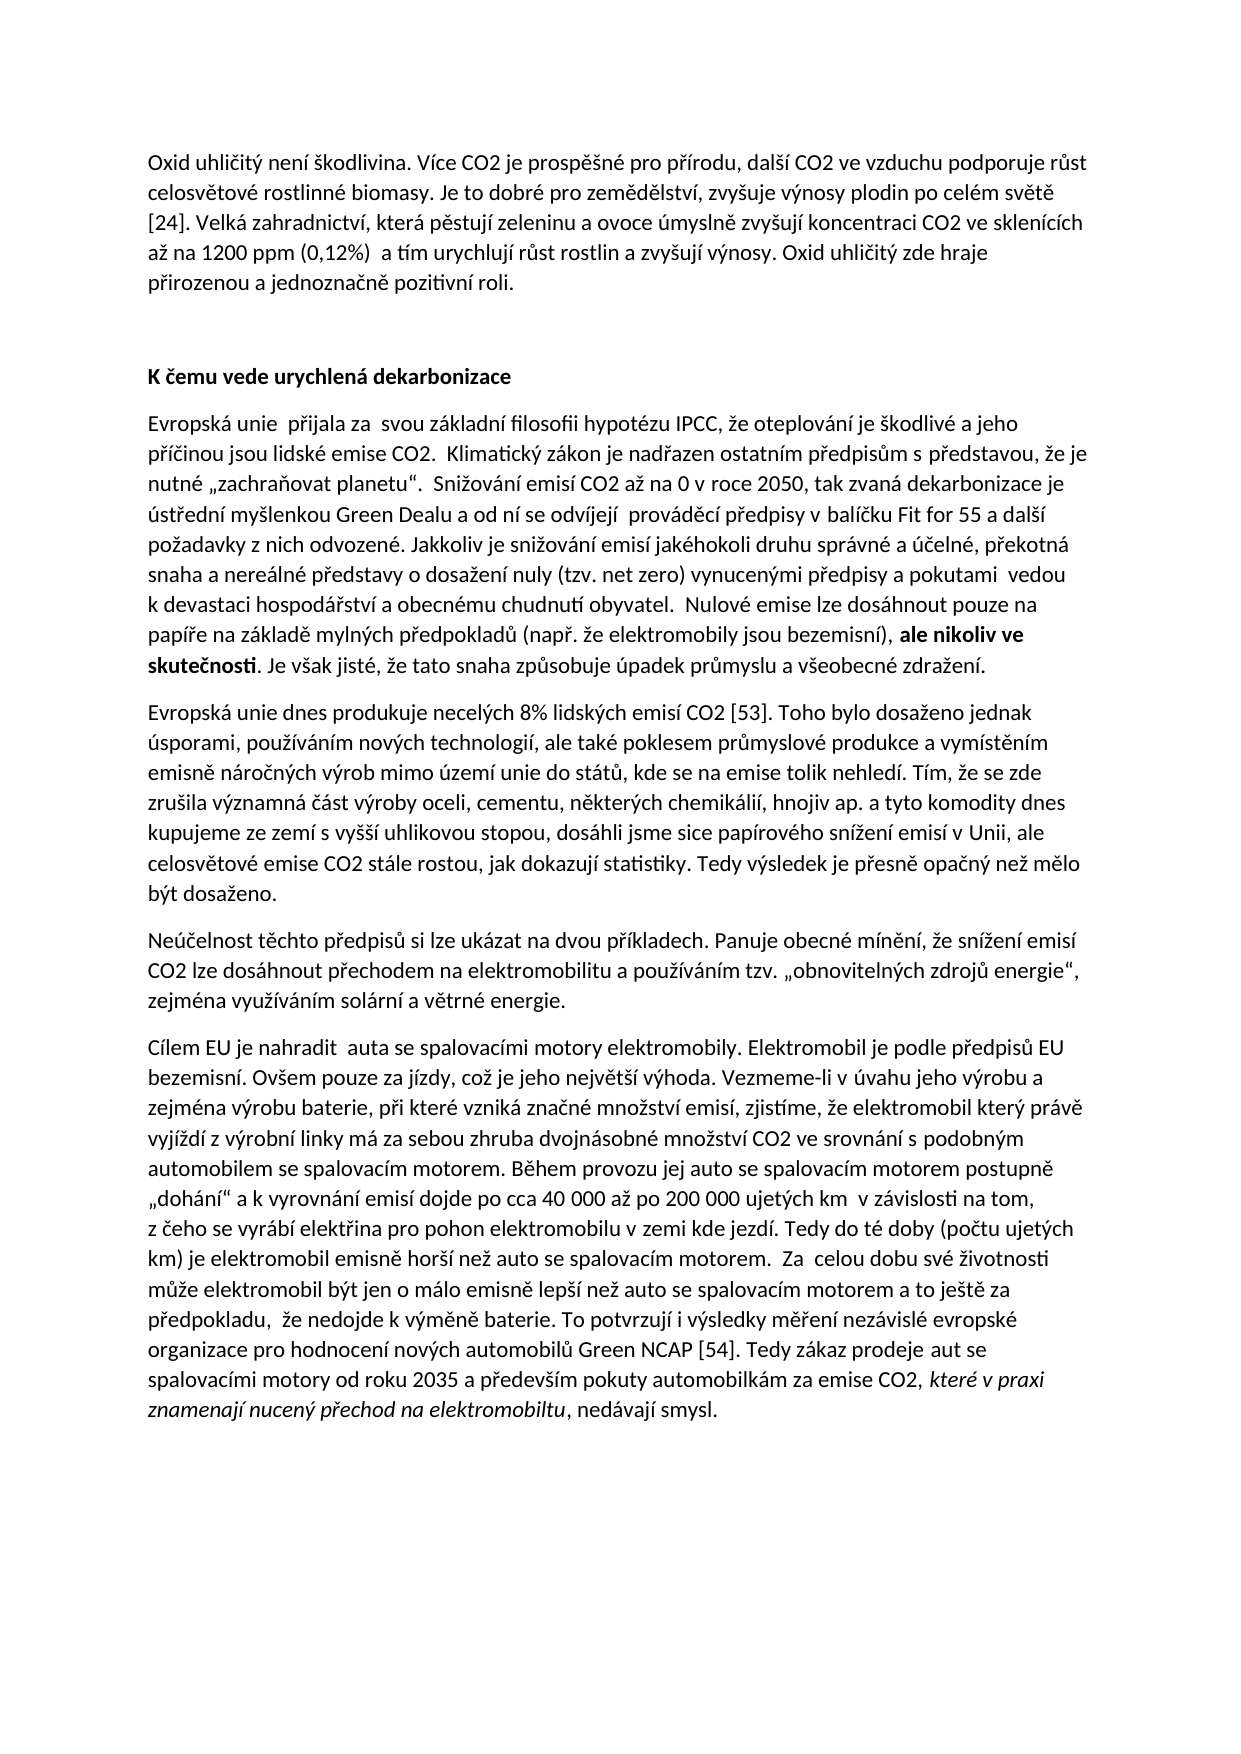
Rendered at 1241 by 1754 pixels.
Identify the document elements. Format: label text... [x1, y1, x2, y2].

text Evropská unie dnes produkuje necelých 8% lidských emisí CO2 [53]. Toho bylo dosaženo jednak úsporami, používáním nových technologií, ale také poklesem průmyslové produkce a vymístěním emisně náročných výrob mimo území unie do států, kde se na emise tolik nehledí. Tím, že se zde zrušila významná část výroby oceli, cementu, některých chemikálií, hnojiv ap. a tyto komodity dnes kupujeme ze zemí s vyšší uhlikovou stopou, dosáhli jsme sice papírového snížení emisí v Unii, ale celosvětové emise CO2 stále rostou, jak dokazují statistiky. Tedy výsledek je přesně opačný než mělo být dosaženo. [148, 698, 1093, 907]
text Evropská unie přijala za svou základní filosofii hypotézu IPCC, že oteplování je škodlivé a jeho příčinou jsou lidské emise CO2. Klimatický zákon je nadřazen ostatním předpisům s představou, že je nutné „zachraňovat planetu“. Snižování emisí CO2 až na 0 v roce 2050, tak zvaná dekarbonizace je ústřední myšlenkou Green Dealu a od ní se odvíjejí prováděcí předpisy v balíčku Fit for 55 a další požadavky z nich odvozené. Jakkoliv je snižování emisí jakéhokoli druhu správné a účelné, překotná snaha a nereálné představy o dosažení nuly (tzv. net zero) vynucenými předpisy a pokutami vedou k devastaci hospodářství a obecnému chudnutí obyvatel. Nulové emise lze dosáhnout pouze na papíře na základě mylných předpokladů (např. že elektromobily jsou bezemisní), ale nikoliv ve skutečnosti. Je však jisté, že tato snaha způsobuje úpadek průmyslu a všeobecné zdražení. [148, 409, 1093, 679]
text Neúčelnost těchto předpisů si lze ukázat na dvou příkladech. Panuje obecné mínění, že snížení emisí CO2 lze dosáhnout přechodem na elektromobilitu a používáním tzv. „obnovitelných zdrojů energie“, zejména využíváním solární a větrné energie. [148, 926, 1093, 1014]
text Oxid uhličitý není škodlivina. Více CO2 je prospěšné pro přírodu, další CO2 ve vzduchu podporuje růst celosvětové rostlinné biomasy. Je to dobré pro zemědělství, zvyšuje výnosy plodin po celém světě [24]. Velká zahradnictví, která pěstují zeleninu a ovoce úmyslně zvyšují koncentraci CO2 ve sklenících až na 1200 ppm (0,12%) a tím urychlují růst rostlin a zvyšují výnosy. Oxid uhličitý zde hraje přirozenou a jednoznačně pozitivní roli. [148, 148, 1093, 296]
text K čemu vede urychlená dekarbonizace [148, 362, 1093, 390]
text Cílem EU je nahradit auta se spalovacími motory elektromobily. Elektromobil je podle předpisů EU bezemisní. Ovšem pouze za jízdy, což je jeho největší výhoda. Vezmeme-li v úvahu jeho výrobu a zejména výrobu baterie, při které vzniká značné množství emisí, zjistíme, že elektromobil který právě vyjíždí z výrobní linky má za sebou zhruba dvojnásobné množství CO2 ve srovnání s podobným automobilem se spalovacím motorem. Během provozu jej auto se spalovacím motorem postupně „dohání“ a k vyrovnání emisí dojde po cca 40 000 až po 200 000 ujetých km v závislosti na tom, z čeho se vyrábí elektřina pro pohon elektromobilu v zemi kde jezdí. Tedy do té doby (počtu ujetých km) je elektromobil emisně horší než auto se spalovacím motorem. Za celou dobu své životnosti může elektromobil být jen o málo emisně lepší než auto se spalovacím motorem a to ještě za předpokladu, že nedojde k výměně baterie. To potvrzují i výsledky měření nezávislé evropské organizace pro hodnocení nových automobilů Green NCAP [54]. Tedy zákaz prodeje aut se spalovacími motory od roku 2035 a především pokuty automobilkám za emise CO2, které v praxi znamenají nucený přechod na elektromobiltu, nedávají smysl. [148, 1033, 1093, 1423]
